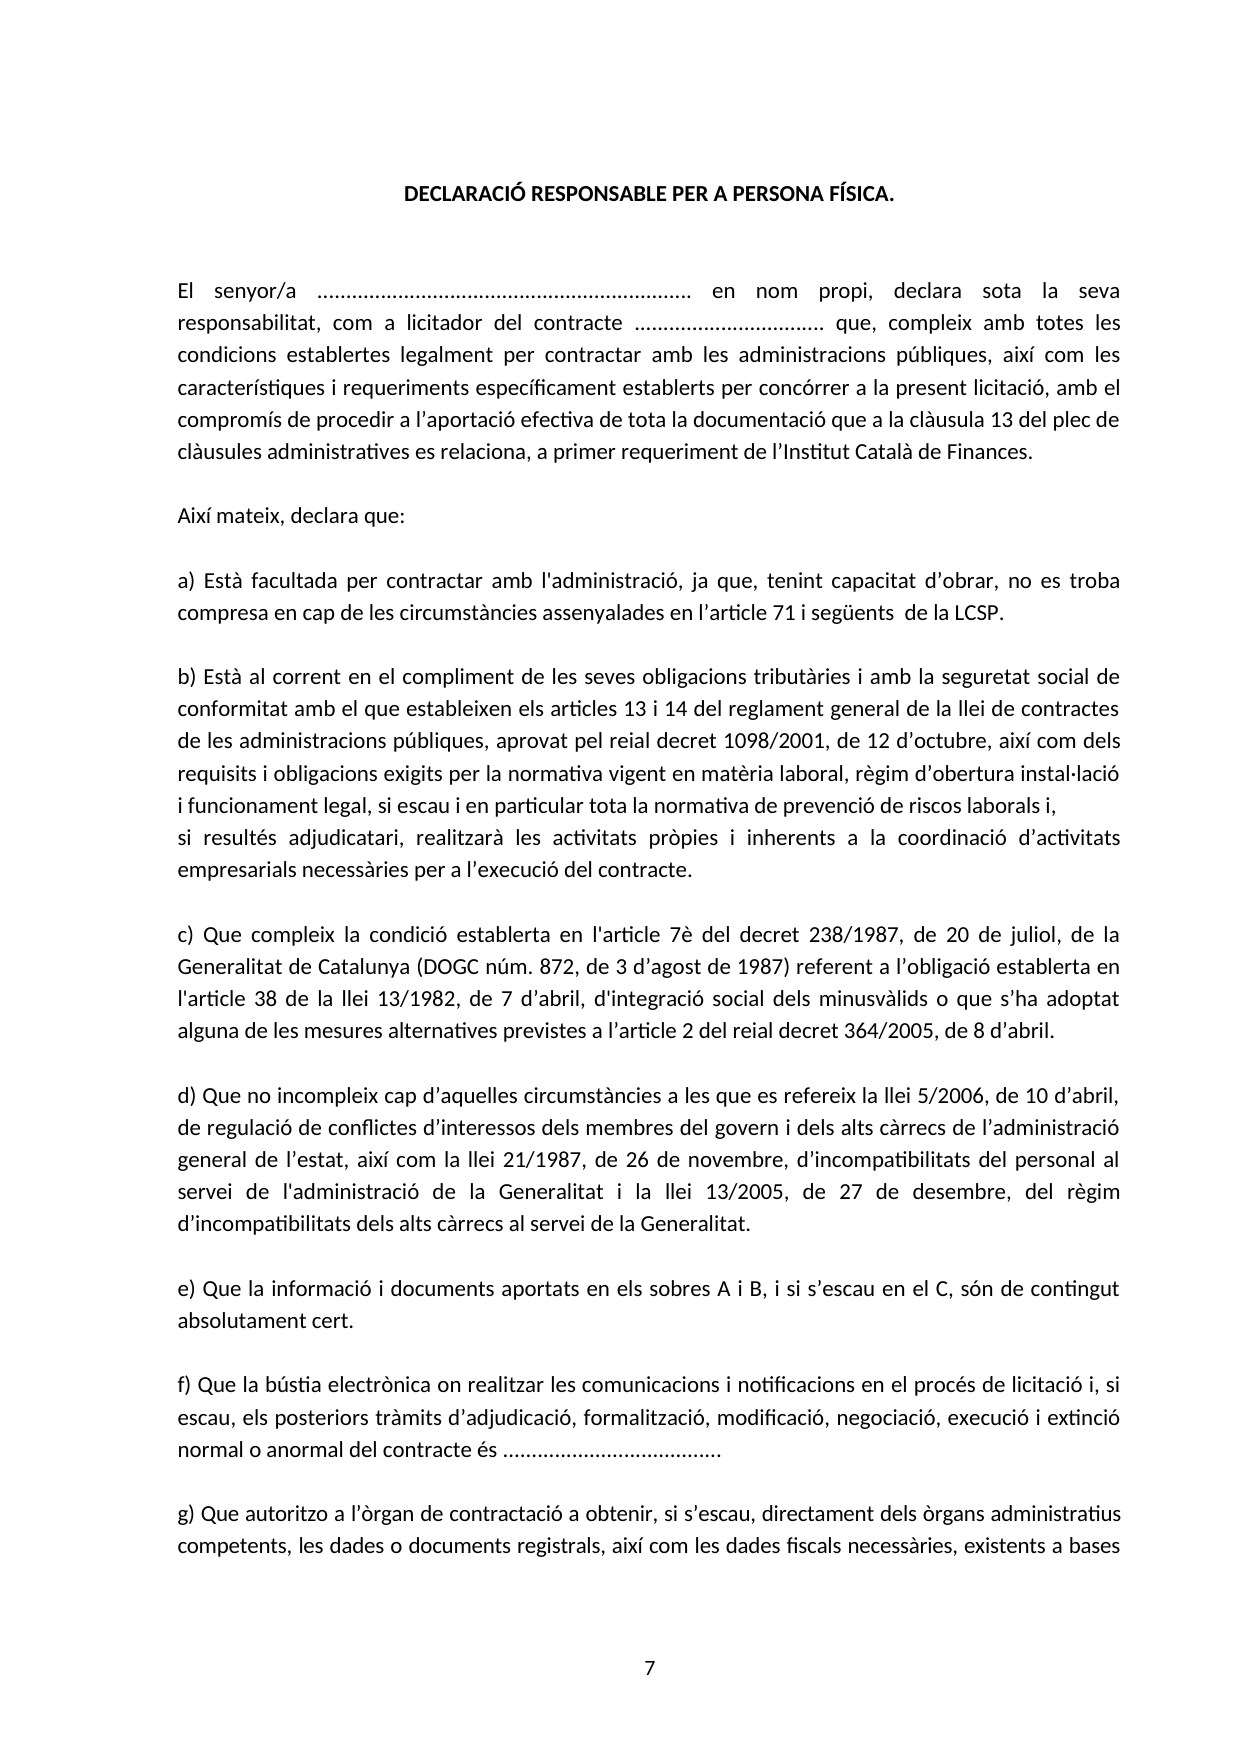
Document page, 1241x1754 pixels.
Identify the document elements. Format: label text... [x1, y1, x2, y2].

text c) Que compleix la condició establerta en l'article 7è del decret 238/1987, de 20 de juliol, de la Generalitat de Catalunya (DOGC núm. 872, de 3 d’agost de 1987) referent a l’obligació establerta en l'article 38 de la llei 13/1982, de 7 d’abril, d'integració social dels minusvàlids o que s’ha adoptat alguna de les mesures alternatives previstes a l’article 2 del reial decret 364/2005, de 8 d’abril. [177, 920, 1122, 1044]
text f) Que la bústia electrònica on realitzar les comunicacions i notificacions en el procés de licitació i, si escau, els posteriors tràmits d’adjudicació, formalització, modificació, negociació, execució i extinció normal o anormal del contracte és ...................................... [177, 1370, 1122, 1463]
text El senyor/a ................................................................. en nom propi, declara sota la seva responsabilitat, com a licitador del contracte ................................. que, compleix amb totes les condicions establertes legalment per contractar amb les administracions públiques, així com les característiques i requeriments específicament establerts per concórrer a la present licitació, amb el compromís de procedir a l’aportació efectiva de tota la documentació que a la clàusula 13 del plec de clàusules administratives es relaciona, a primer requeriment de l’Institut Català de Finances. [177, 276, 1122, 465]
text si resultés adjudicatari, realitzarà les activitats pròpies i inherents a la coordinació d’activitats empresarials necessàries per a l’execució del contracte. [177, 823, 1122, 883]
text d) Que no incompleix cap d’aquelles circumstàncies a les que es refereix la llei 5/2006, de 10 d’abril, de regulació de conflictes d’interessos dels membres del govern i dels alts càrrecs de l’administració general de l’estat, així com la llei 21/1987, de 26 de novembre, d’incompatibilitats del personal al servei de l'administració de la Generalitat i la llei 13/2005, de 27 de desembre, del règim d’incompatibilitats dels alts càrrecs al servei de la Generalitat. [177, 1081, 1122, 1237]
text a) Està facultada per contractar amb l'administració, ja que, tenint capacitat d’obrar, no es troba compresa en cap de les circumstàncies assenyalades en l’article 71 i següents de la LCSP. [177, 566, 1122, 626]
text b) Està al corrent en el compliment de les seves obligacions tributàries i amb la seguretat social de conformitat amb el que estableixen els articles 13 i 14 del reglament general de la llei de contractes de les administracions públiques, aprovat pel reial decret 1098/2001, de 12 d’octubre, així com dels requisits i obligacions exigits per la normativa vigent en matèria laboral, règim d’obertura instal·lació i funcionament legal, si escau i en particular tota la normativa de prevenció de riscos laborals i, [177, 662, 1122, 819]
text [177, 1499, 1122, 1559]
text DECLARACIÓ RESPONSABLE PER A PERSONA FÍSICA. [177, 179, 1122, 207]
text e) Que la informació i documents aportats en els sobres A i B, i si s’escau en el C, són de contingut absolutament cert. [177, 1274, 1122, 1334]
text Així mateix, declara que: [177, 501, 1122, 529]
